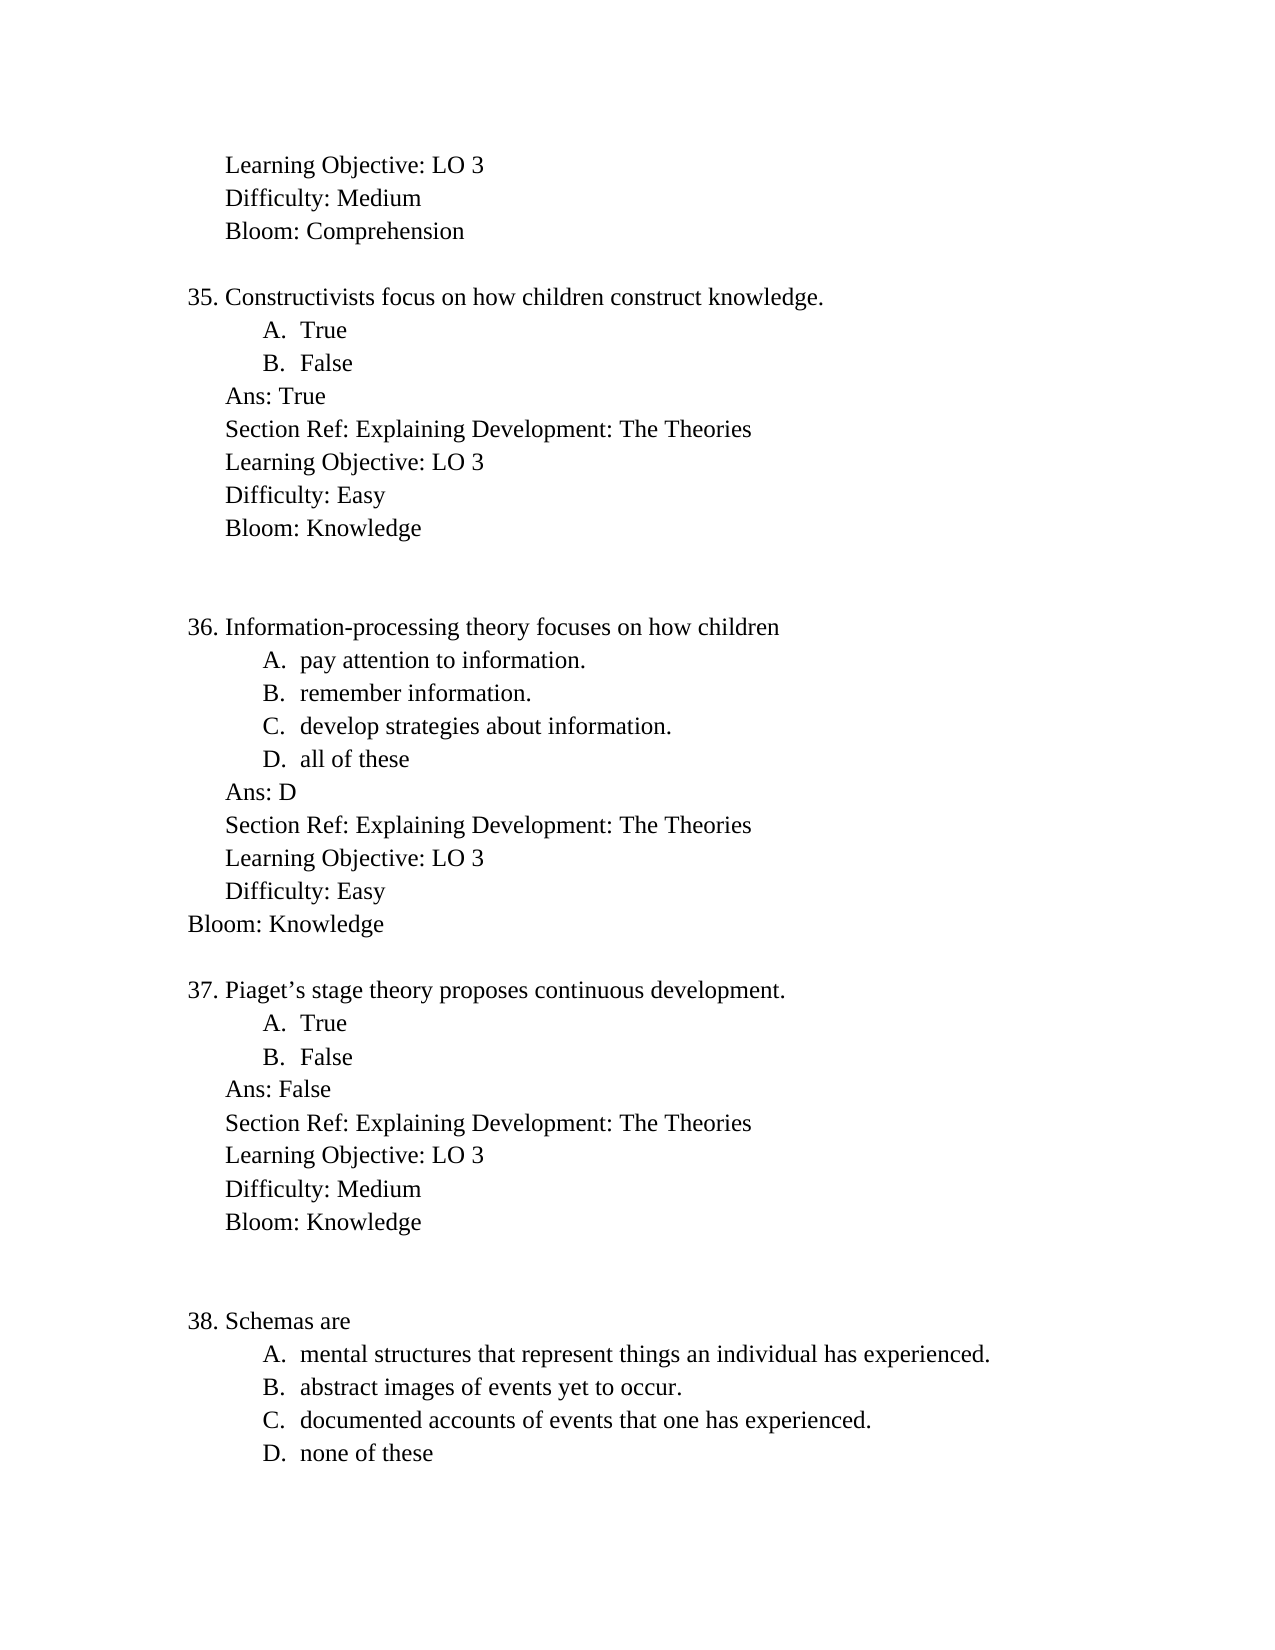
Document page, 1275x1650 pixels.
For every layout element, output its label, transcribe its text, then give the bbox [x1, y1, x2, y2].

text Section Ref: Explaining Development: The Theories [150, 810, 1125, 839]
text Bloom: Knowledge [150, 909, 1125, 938]
text Learning Objective: LO 3 [150, 843, 1125, 872]
text Difficulty: Easy [150, 876, 1125, 905]
text Bloom: Knowledge [150, 1207, 1125, 1235]
list Piaget’s stage theory proposes continuous development. [187, 976, 1125, 1004]
list develop strategies about information. [262, 711, 1125, 740]
list none of these [262, 1438, 1125, 1467]
list mental structures that represent things an individual has experienced. [262, 1339, 1125, 1367]
list True [262, 315, 1125, 344]
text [150, 414, 1125, 443]
text Bloom: Knowledge [150, 513, 1125, 542]
text Ans: False [150, 1074, 1125, 1103]
text Difficulty: Easy [150, 480, 1125, 509]
list all of these [262, 744, 1125, 773]
list Schemas are [187, 1306, 1125, 1334]
text Section Ref: Explaining Development: The Theories [150, 1108, 1125, 1136]
list abstract images of events yet to occur. [262, 1372, 1125, 1401]
text Difficulty: Medium [150, 183, 1125, 212]
list remember information. [262, 678, 1125, 707]
list Constructivists focus on how children construct knowledge. [187, 282, 1125, 311]
list True [262, 1008, 1125, 1037]
list False [262, 348, 1125, 377]
list False [262, 1042, 1125, 1070]
text Learning Objective: LO 3 [150, 447, 1125, 476]
text Difficulty: Medium [150, 1174, 1125, 1202]
text Ans: True [150, 381, 1125, 410]
list Information-processing theory focuses on how children [187, 612, 1125, 641]
text Ans: D [150, 777, 1125, 806]
list pay attention to information. [262, 645, 1125, 674]
text Bloom: Comprehension [150, 216, 1125, 245]
text Learning Objective: LO 3 [150, 150, 1125, 179]
list documented accounts of events that one has experienced. [262, 1405, 1125, 1433]
text Learning Objective: LO 3 [150, 1141, 1125, 1169]
